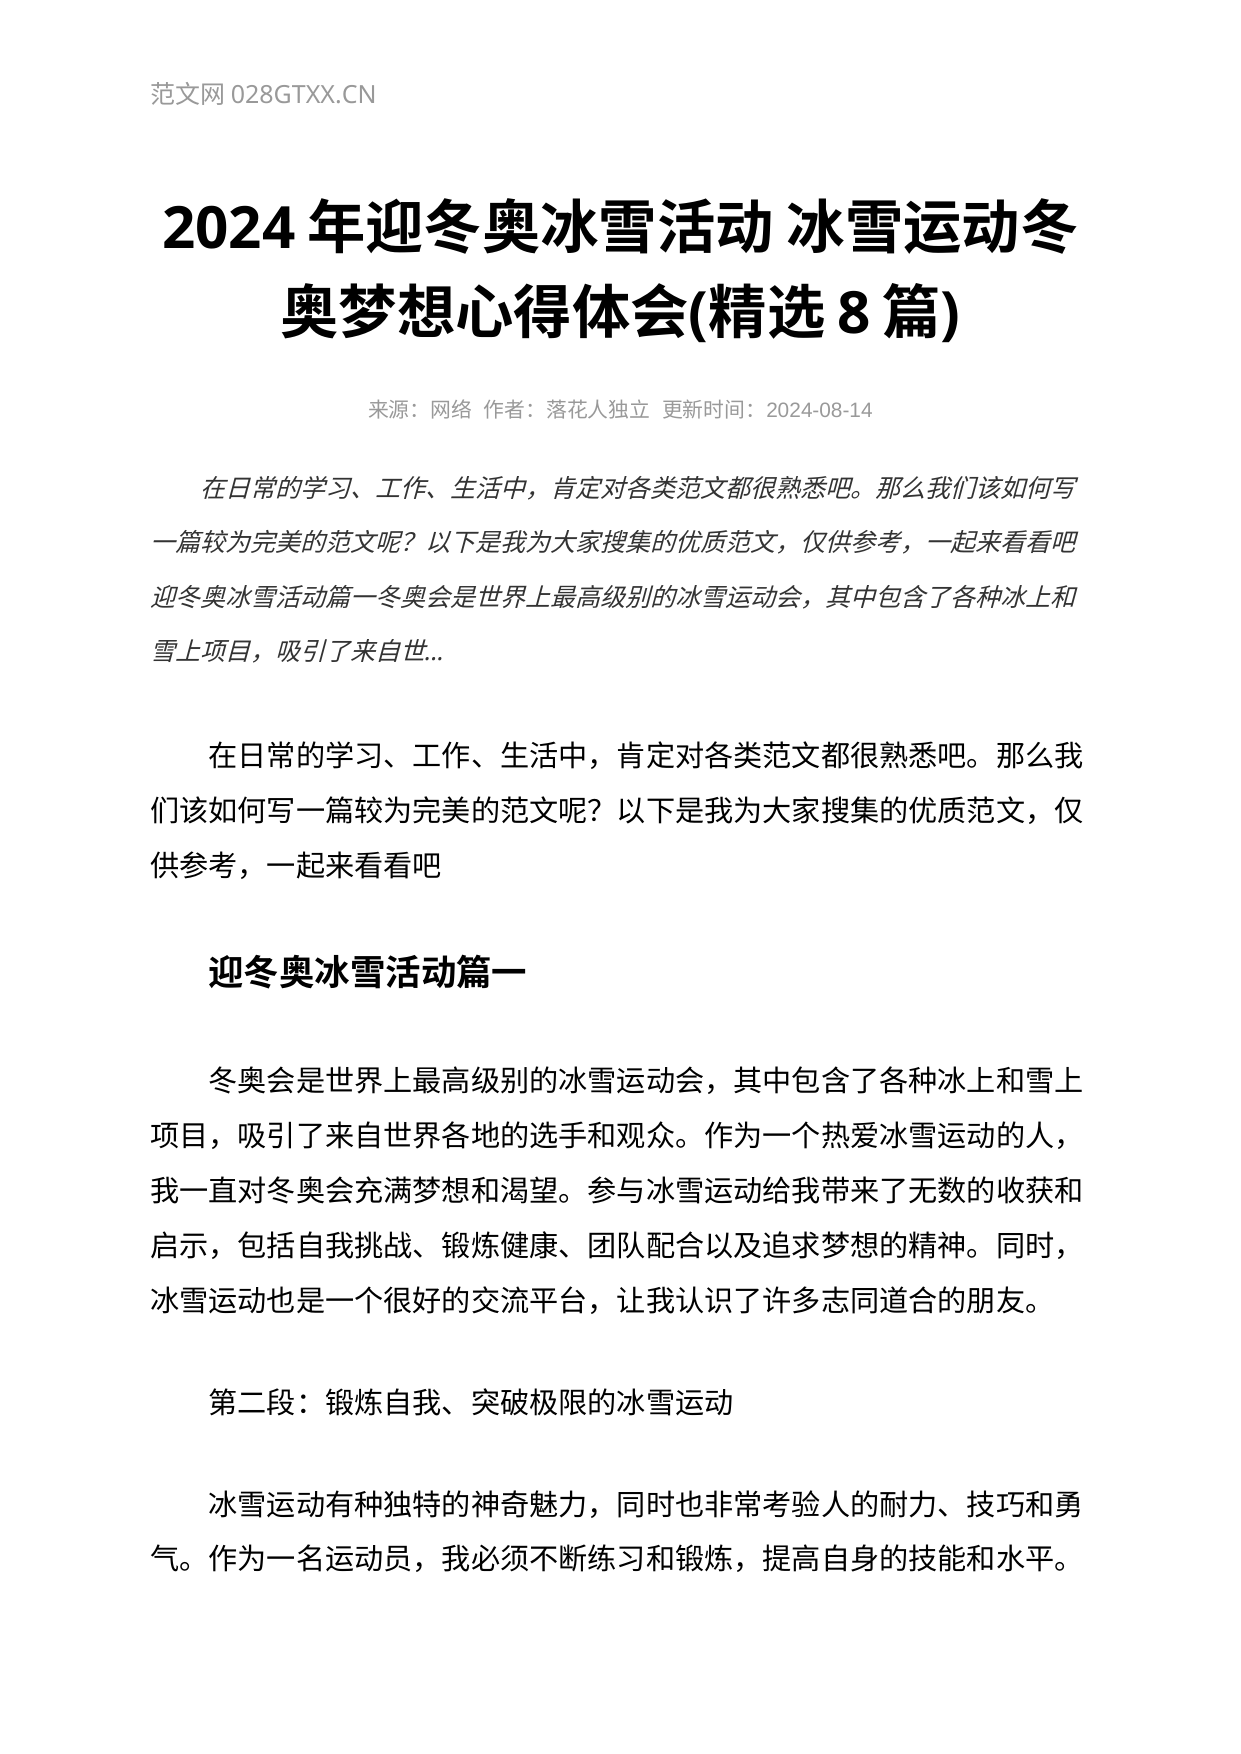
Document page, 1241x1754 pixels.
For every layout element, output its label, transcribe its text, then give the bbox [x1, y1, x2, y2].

text 在日常的学习、工作、生活中，肯定对各类范文都很熟悉吧。那么我们该如何写一篇较为完美的范文呢？以下是我为大家搜集的优质范文，仅供参考，一起来看看吧迎冬奥冰雪活动篇一冬奥会是世界上最高级别的冰雪运动会，其中包含了各种冰上和雪上项目，吸引了来自世... [150, 468, 1090, 668]
text 冬奥会是世界上最高级别的冰雪运动会，其中包含了各种冰上和雪上项目，吸引了来自世界各地的选手和观众。作为一个热爱冰雪运动的人，我一直对冬奥会充满梦想和渴望。参与冰雪运动给我带来了无数的收获和启示，包括自我挑战、锻炼健康、团队配合以及追求梦想的精神。同时，冰雪运动也是一个很好的交流平台，让我认识了许多志同道合的朋友。 [150, 1058, 1090, 1320]
text 来源：网络 作者：落花人独立 更新时间：2024-08-14 [150, 398, 1090, 422]
text 第二段：锻炼自我、突破极限的冰雪运动 [150, 1379, 1090, 1422]
text 在日常的学习、工作、生活中，肯定对各类范文都很熟悉吧。那么我们该如何写一篇较为完美的范文呢？以下是我为大家搜集的优质范文，仅供参考，一起来看看吧 [150, 733, 1090, 885]
text 迎冬奥冰雪活动篇一 [150, 944, 1090, 996]
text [150, 1481, 1090, 1578]
subtitle 2024年迎冬奥冰雪活动 冰雪运动冬奥梦想心得体会(精选8篇) [150, 181, 1090, 351]
